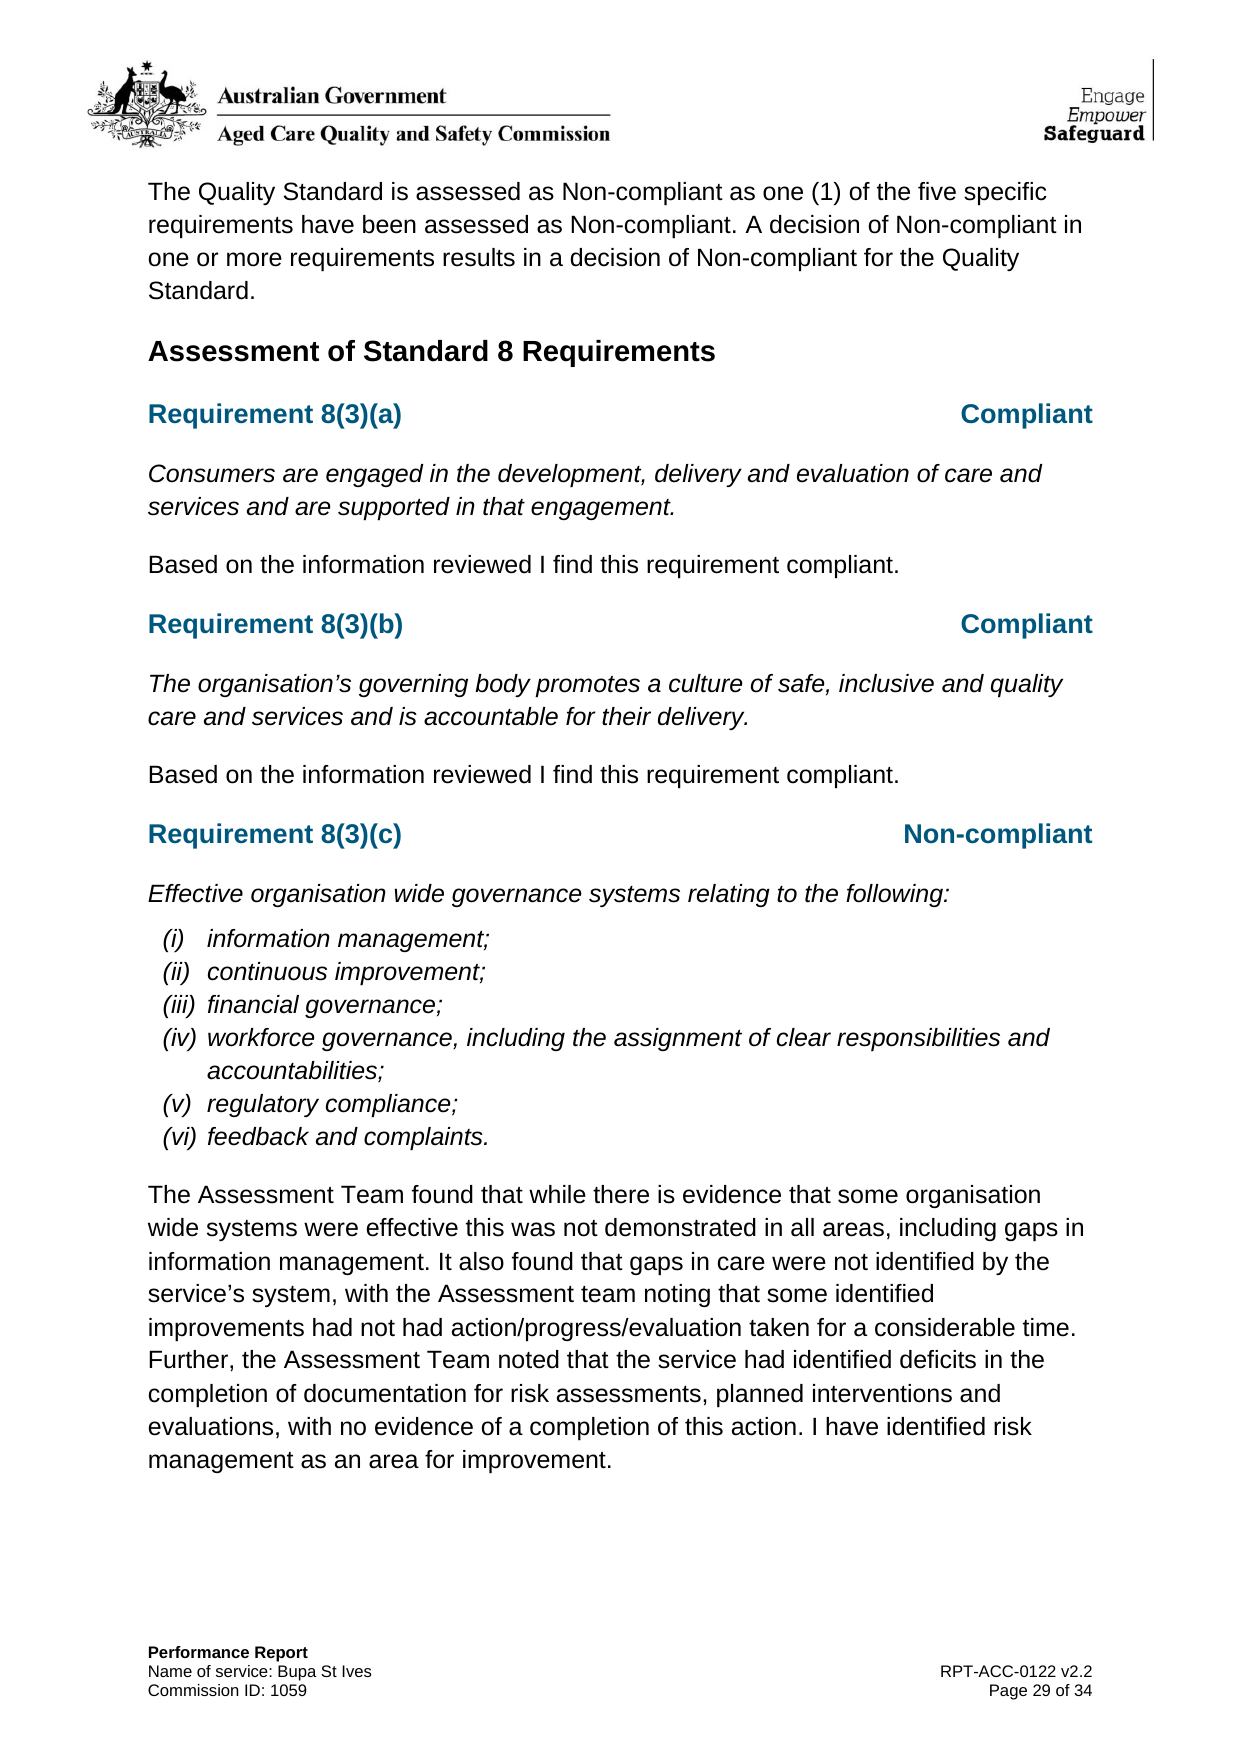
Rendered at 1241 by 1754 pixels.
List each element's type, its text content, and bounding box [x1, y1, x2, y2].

subtitle Requirement 8(3)(b) Compliant [148, 608, 1092, 639]
subtitle Requirement 8(3)(c) Non-compliant [148, 818, 1092, 849]
text The Assessment Team found that while there is evidence that some organisation wide systems were effective this was not demonstrated in all areas, including gaps in information management. It also found that gaps in care were not identified by the service’s system, with the Assessment team noting that some identified improvements had not had action/progress/evaluation taken for a considerable time. Further, the Assessment Team noted that the service had identified deficits in the completion of documentation for risk assessments, planned interventions and evaluations, with no evidence of a completion of this action. I have identified risk management as an area for improvement. [148, 1180, 1092, 1473]
subtitle Based on the information reviewed I find this requirement compliant. [148, 550, 1092, 578]
subtitle Requirement 8(3)(a) Compliant [148, 398, 1092, 429]
list information management; [162, 924, 1092, 953]
subtitle Based on the information reviewed I find this requirement compliant. [148, 760, 1092, 788]
list feedback and complaints. [162, 1122, 1092, 1151]
picture [1, 0, 1241, 169]
list continuous improvement; [162, 957, 1092, 986]
list workforce governance, including the assignment of clear responsibilities and accountabilities; [162, 1023, 1092, 1085]
subtitle Assessment of Standard 8 Requirements [148, 334, 1092, 368]
text The Quality Standard is assessed as Non-compliant as one (1) of the five specific requirements have been assessed as Non-compliant. A decision of Non-compliant in one or more requirements results in a decision of Non-compliant for the Quality Standard. [148, 177, 1092, 305]
list regulatory compliance; [162, 1089, 1092, 1118]
text Consumers are engaged in the development, delivery and evaluation of care and services and are supported in that engagement. [148, 459, 1092, 521]
text Effective organisation wide governance systems relating to the following: [148, 879, 1092, 907]
text The organisation’s governing body promotes a culture of safe, inclusive and quality care and services and is accountable for their delivery. [148, 669, 1092, 731]
list financial governance; [162, 990, 1092, 1019]
